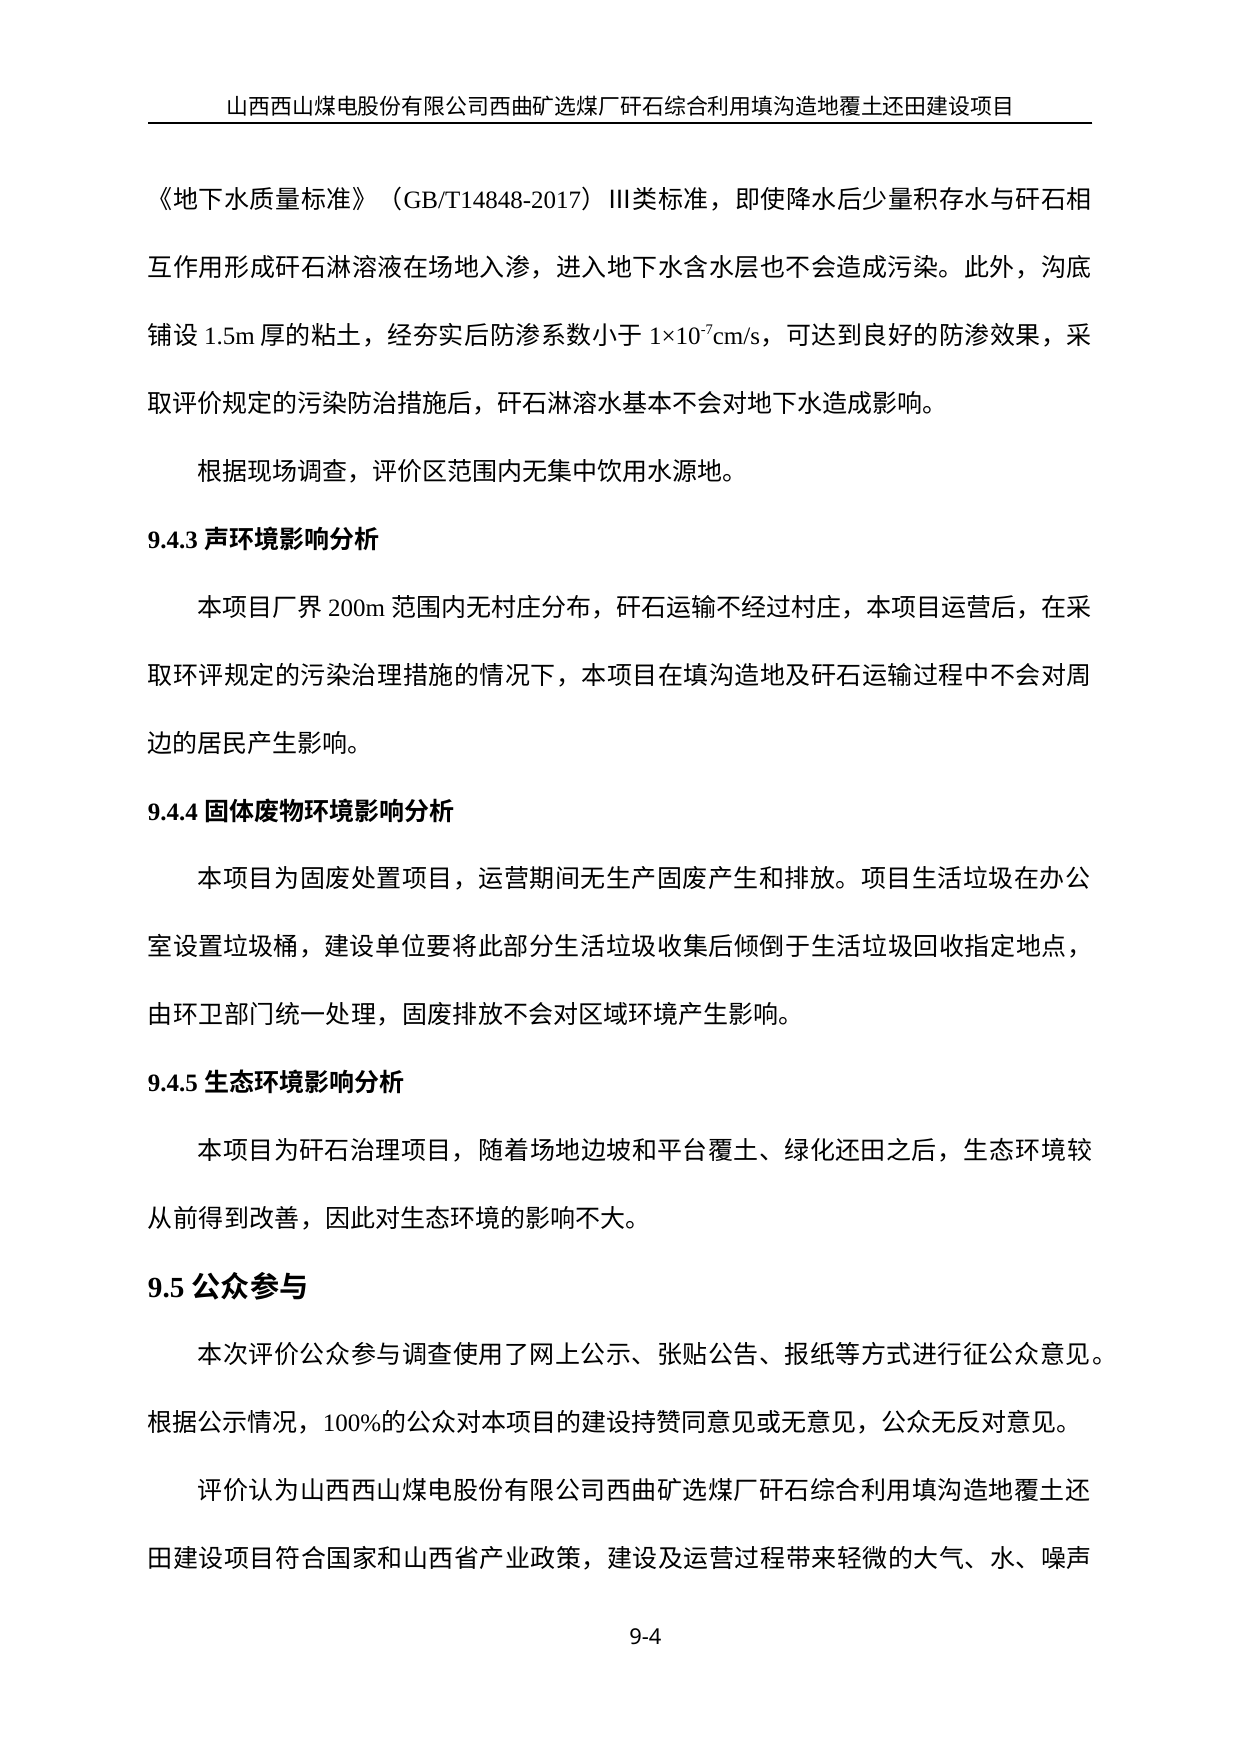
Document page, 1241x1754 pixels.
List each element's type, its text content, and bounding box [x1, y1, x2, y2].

text 本项目为固废处置项目，运营期间无生产固废产生和排放。项目生活垃圾在办公室设置垃圾桶，建设单位要将此部分生活垃圾收集后倾倒于生活垃圾回收指定地点，由环卫部门统一处理，固废排放不会对区域环境产生影响。 [148, 843, 1092, 1047]
text 根据现场调查，评价区范围内无集中饮用水源地。 [148, 436, 1092, 503]
text 9.4.4 固体废物环境影响分析 [148, 775, 1092, 843]
text 本次评价公众参与调查使用了网上公示、张贴公告、报纸等方式进行征公众意见。根据公示情况，100%的公众对本项目的建设持赞同意见或无意见，公众无反对意见。 [148, 1318, 1092, 1454]
text 本项目为矸石治理项目，随着场地边坡和平台覆土、绿化还田之后，生态环境较从前得到改善，因此对生态环境的影响不大。 [148, 1115, 1092, 1251]
text 9.4.5 生态环境影响分析 [148, 1047, 1092, 1115]
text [148, 164, 1092, 436]
text 9.4.3 声环境影响分析 [148, 503, 1092, 571]
text 9.5 公众参与 [148, 1251, 1092, 1318]
text 本项目厂界200m 范围内无村庄分布，矸石运输不经过村庄，本项目运营后，在采取环评规定的污染治理措施的情况下，本项目在填沟造地及矸石运输过程中不会对周边的居民产生影响。 [148, 571, 1092, 775]
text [148, 1454, 1092, 1590]
